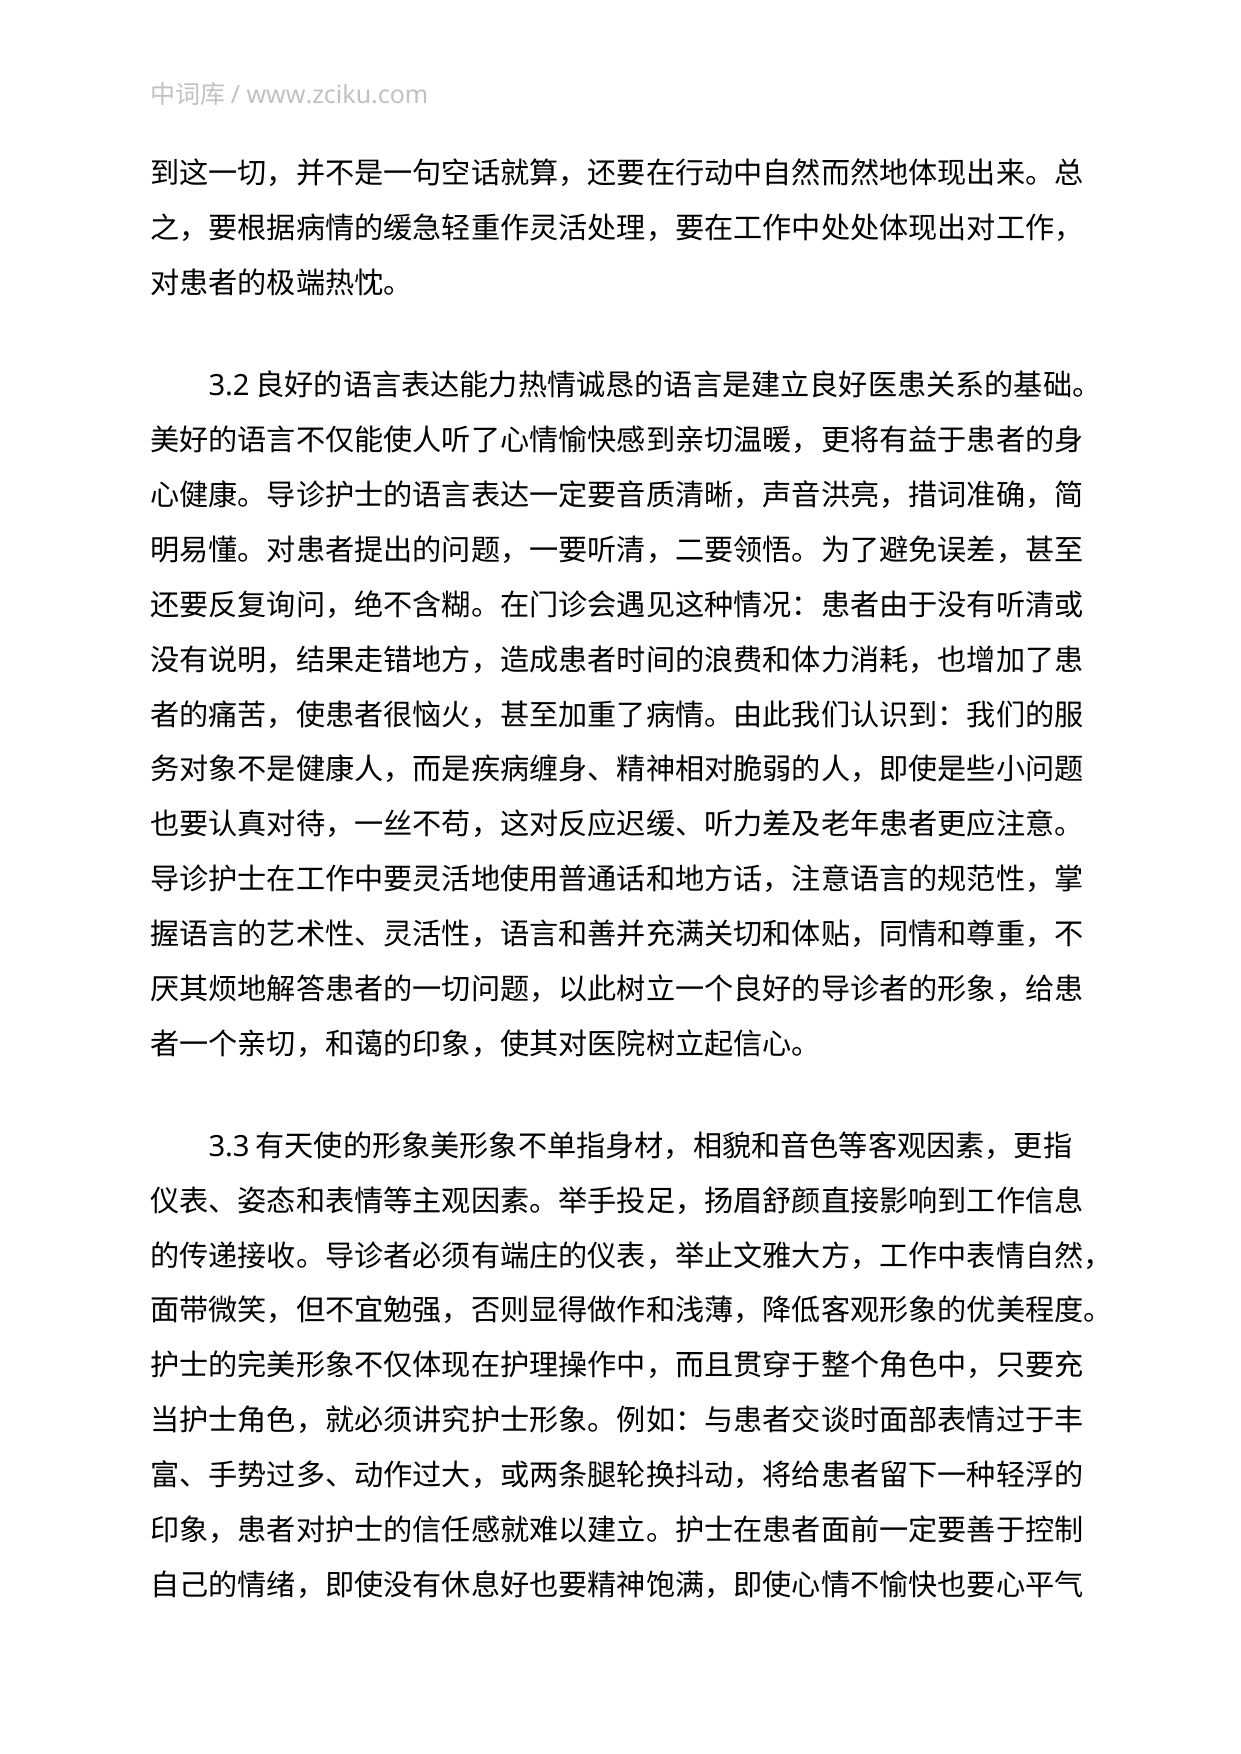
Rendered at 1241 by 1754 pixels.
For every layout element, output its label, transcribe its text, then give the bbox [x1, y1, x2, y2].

text 3.2良好的语言表达能力热情诚恳的语言是建立良好医患关系的基础。美好的语言不仅能使人听了心情愉快感到亲切温暖，更将有益于患者的身心健康。导诊护士的语言表达一定要音质清晰，声音洪亮，措词准确，简明易懂。对患者提出的问题，一要听清，二要领悟。为了避免误差，甚至还要反复询问，绝不含糊。在门诊会遇见这种情况：患者由于没有听清或没有说明，结果走错地方，造成患者时间的浪费和体力消耗，也增加了患者的痛苦，使患者很恼火，甚至加重了病情。由此我们认识到：我们的服务对象不是健康人，而是疾病缠身、精神相对脆弱的人，即使是些小问题也要认真对待，一丝不苟，这对反应迟缓、听力差及老年患者更应注意。导诊护士在工作中要灵活地使用普通话和地方话，注意语言的规范性，掌握语言的艺术性、灵活性，语言和善并充满关切和体贴，同情和尊重，不厌其烦地解答患者的一切问题，以此树立一个良好的导诊者的形象，给患者一个亲切，和蔼的印象，使其对医院树立起信心。 [150, 362, 1090, 1063]
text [150, 1122, 1090, 1604]
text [150, 150, 1090, 302]
